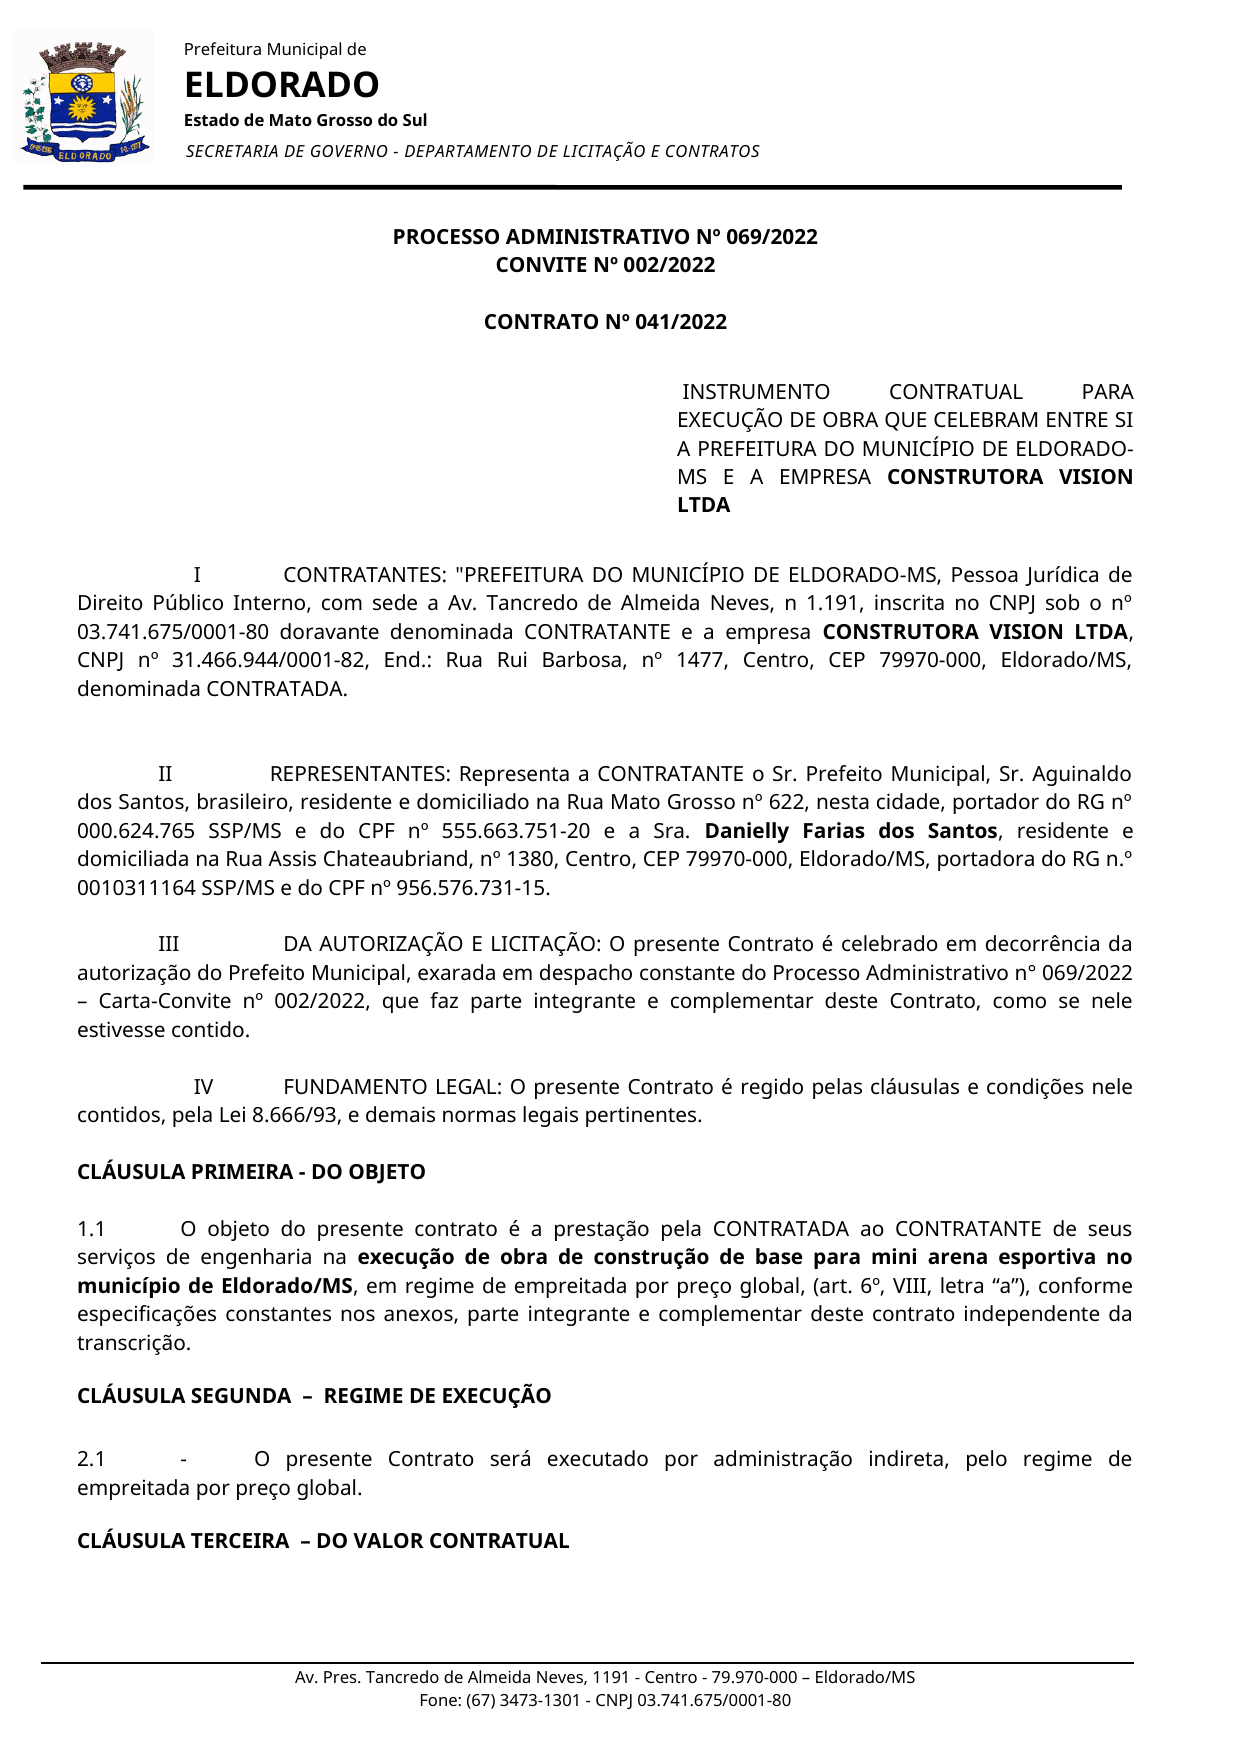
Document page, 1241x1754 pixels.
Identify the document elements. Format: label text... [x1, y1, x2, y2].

text I CONTRATANTES: "PREFEITURA DO MUNICÍPIO DE ELDORADO-MS, Pessoa Jurídica de Direito Público Interno, com sede a Av. Tancredo de Almeida Neves, n 1.191, inscrita no CNPJ sob o nº 03.741.675/0001-80 doravante denominada CONTRATANTE e a empresa CONSTRUTORA VISION LTDA, CNPJ nº 31.466.944/0001-82, End.: Rua Rui Barbosa, nº 1477, Centro, CEP 79970-000, Eldorado/MS, denominada CONTRATADA. [77, 560, 1134, 702]
text 2.1 - O presente Contrato será executado por administração indireta, pelo regime de empreitada por preço global. [77, 1444, 1134, 1501]
text PROCESSO ADMINISTRATIVO Nº 069/2022 [77, 222, 1134, 251]
text III DA AUTORIZAÇÃO E LICITAÇÃO: O presente Contrato é celebrado em decorrência da autorização do Prefeito Municipal, exarada em despacho constante do Processo Administrativo n° 069/2022 – Carta-Convite nº 002/2022, que faz parte integrante e complementar deste Contrato, como se nele estivesse contido. [77, 929, 1134, 1043]
text 1.1 O objeto do presente contrato é a prestação pela CONTRATADA ao CONTRATANTE de seus serviços de engenharia na execução de obra de construção de base para mini arena esportiva no município de Eldorado/MS, em regime de empreitada por preço global, (art. 6º, VIII, letra “a”), conforme especificações constantes nos anexos, parte integrante e complementar deste contrato independente da transcrição. [77, 1214, 1134, 1356]
text II REPRESENTANTES: Representa a CONTRATANTE o Sr. Prefeito Municipal, Sr. Aguinaldo dos Santos, brasileiro, residente e domiciliado na Rua Mato Grosso nº 622, nesta cidade, portador do RG nº 000.624.765 SSP/MS e do CPF nº 555.663.751-20 e a Sra. Danielly Farias dos Santos, residente e domiciliada na Rua Assis Chateaubriand, nº 1380, Centro, CEP 79970-000, Eldorado/MS, portadora do RG n.º 0010311164 SSP/MS e do CPF nº 956.576.731-15. [77, 759, 1134, 901]
subtitle CLÁUSULA TERCEIRA – DO VALOR CONTRATUAL [77, 1526, 1134, 1554]
text CLÁUSULA PRIMEIRA - DO OBJETO [77, 1157, 1134, 1186]
picture [14, 30, 154, 165]
text IV FUNDAMENTO LEGAL: O presente Contrato é regido pelas cláusulas e condições nele contidos, pela Lei 8.666/93, e demais normas legais pertinentes. [77, 1072, 1134, 1129]
text CONVITE Nº 002/2022 [77, 251, 1134, 279]
text CONTRATO Nº 041/2022 [77, 307, 1134, 336]
subtitle CLÁUSULA SEGUNDA – REGIME DE EXECUÇÃO [77, 1381, 1134, 1409]
text INSTRUMENTO CONTRATUAL PARA EXECUÇÃO DE OBRA QUE CELEBRAM ENTRE SI A PREFEITURA DO MUNICÍPIO DE ELDORADO-MS E A EMPRESA CONSTRUTORA VISION LTDA [677, 377, 1134, 519]
